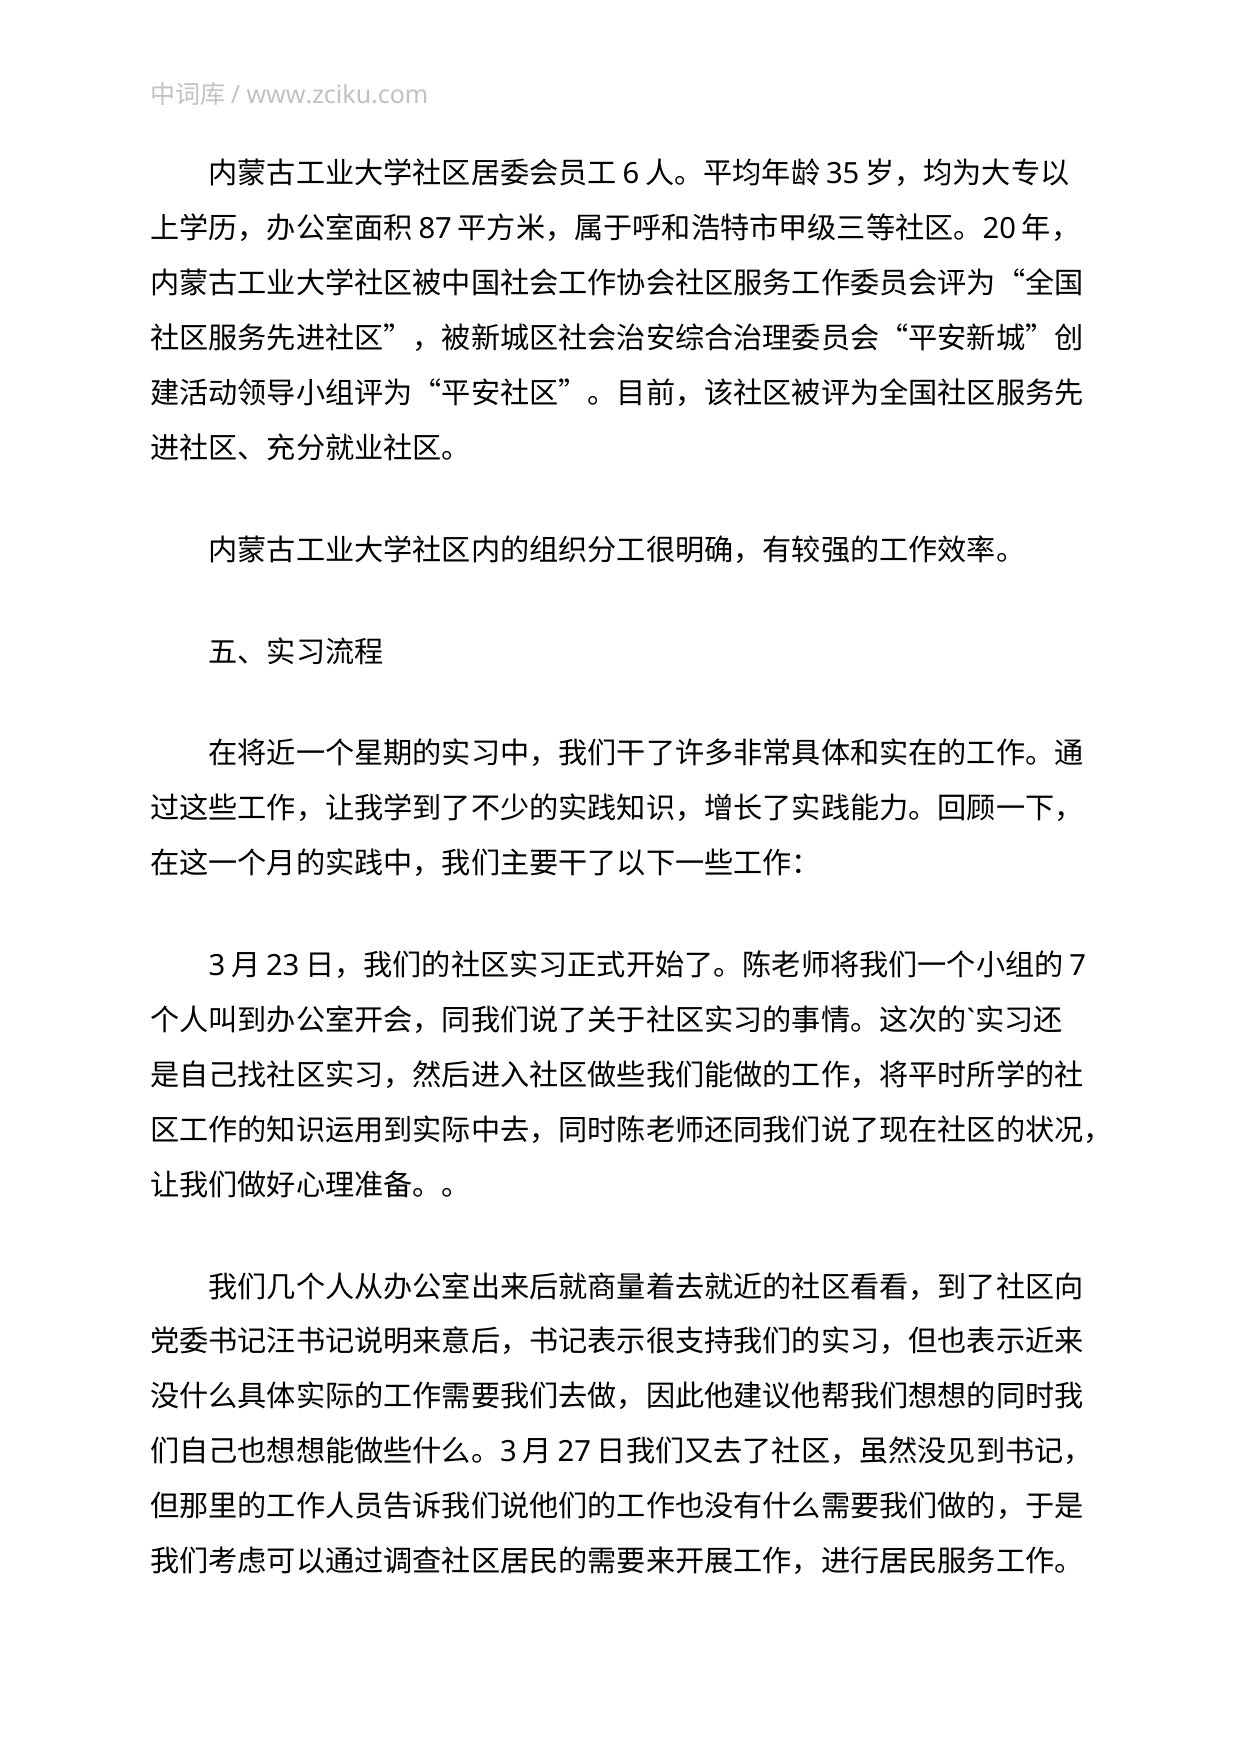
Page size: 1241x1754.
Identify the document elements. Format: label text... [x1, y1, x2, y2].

text 在将近一个星期的实习中，我们干了许多非常具体和实在的工作。通过这些工作，让我学到了不少的实践知识，增长了实践能力。回顾一下，在这一个月的实践中，我们主要干了以下一些工作： [150, 730, 1090, 882]
text 内蒙古工业大学社区内的组织分工很明确，有较强的工作效率。 [150, 526, 1090, 569]
text 内蒙古工业大学社区居委会员工6人。平均年龄35岁，均为大专以上学历，办公室面积87平方米，属于呼和浩特市甲级三等社区。20年，内蒙古工业大学社区被中国社会工作协会社区服务工作委员会评为“全国社区服务先进社区”，被新城区社会治安综合治理委员会“平安新城”创建活动领导小组评为“平安社区”。目前，该社区被评为全国社区服务先进社区、充分就业社区。 [150, 150, 1090, 467]
text 五、实习流程 [150, 628, 1090, 671]
text 3月23日，我们的社区实习正式开始了。陈老师将我们一个小组的7个人叫到办公室开会，同我们说了关于社区实习的事情。这次的`实习还是自己找社区实习，然后进入社区做些我们能做的工作，将平时所学的社区工作的知识运用到实际中去，同时陈老师还同我们说了现在社区的状况，让我们做好心理准备。。 [150, 942, 1090, 1204]
text 我们几个人从办公室出来后就商量着去就近的社区看看，到了社区向党委书记汪书记说明来意后，书记表示很支持我们的实习，但也表示近来没什么具体实际的工作需要我们去做，因此他建议他帮我们想想的同时我们自己也想想能做些什么。3月27日我们又去了社区，虽然没见到书记，但那里的工作人员告诉我们说他们的工作也没有什么需要我们做的，于是我们考虑可以通过调查社区居民的需要来开展工作，进行居民服务工作。 [150, 1263, 1090, 1580]
